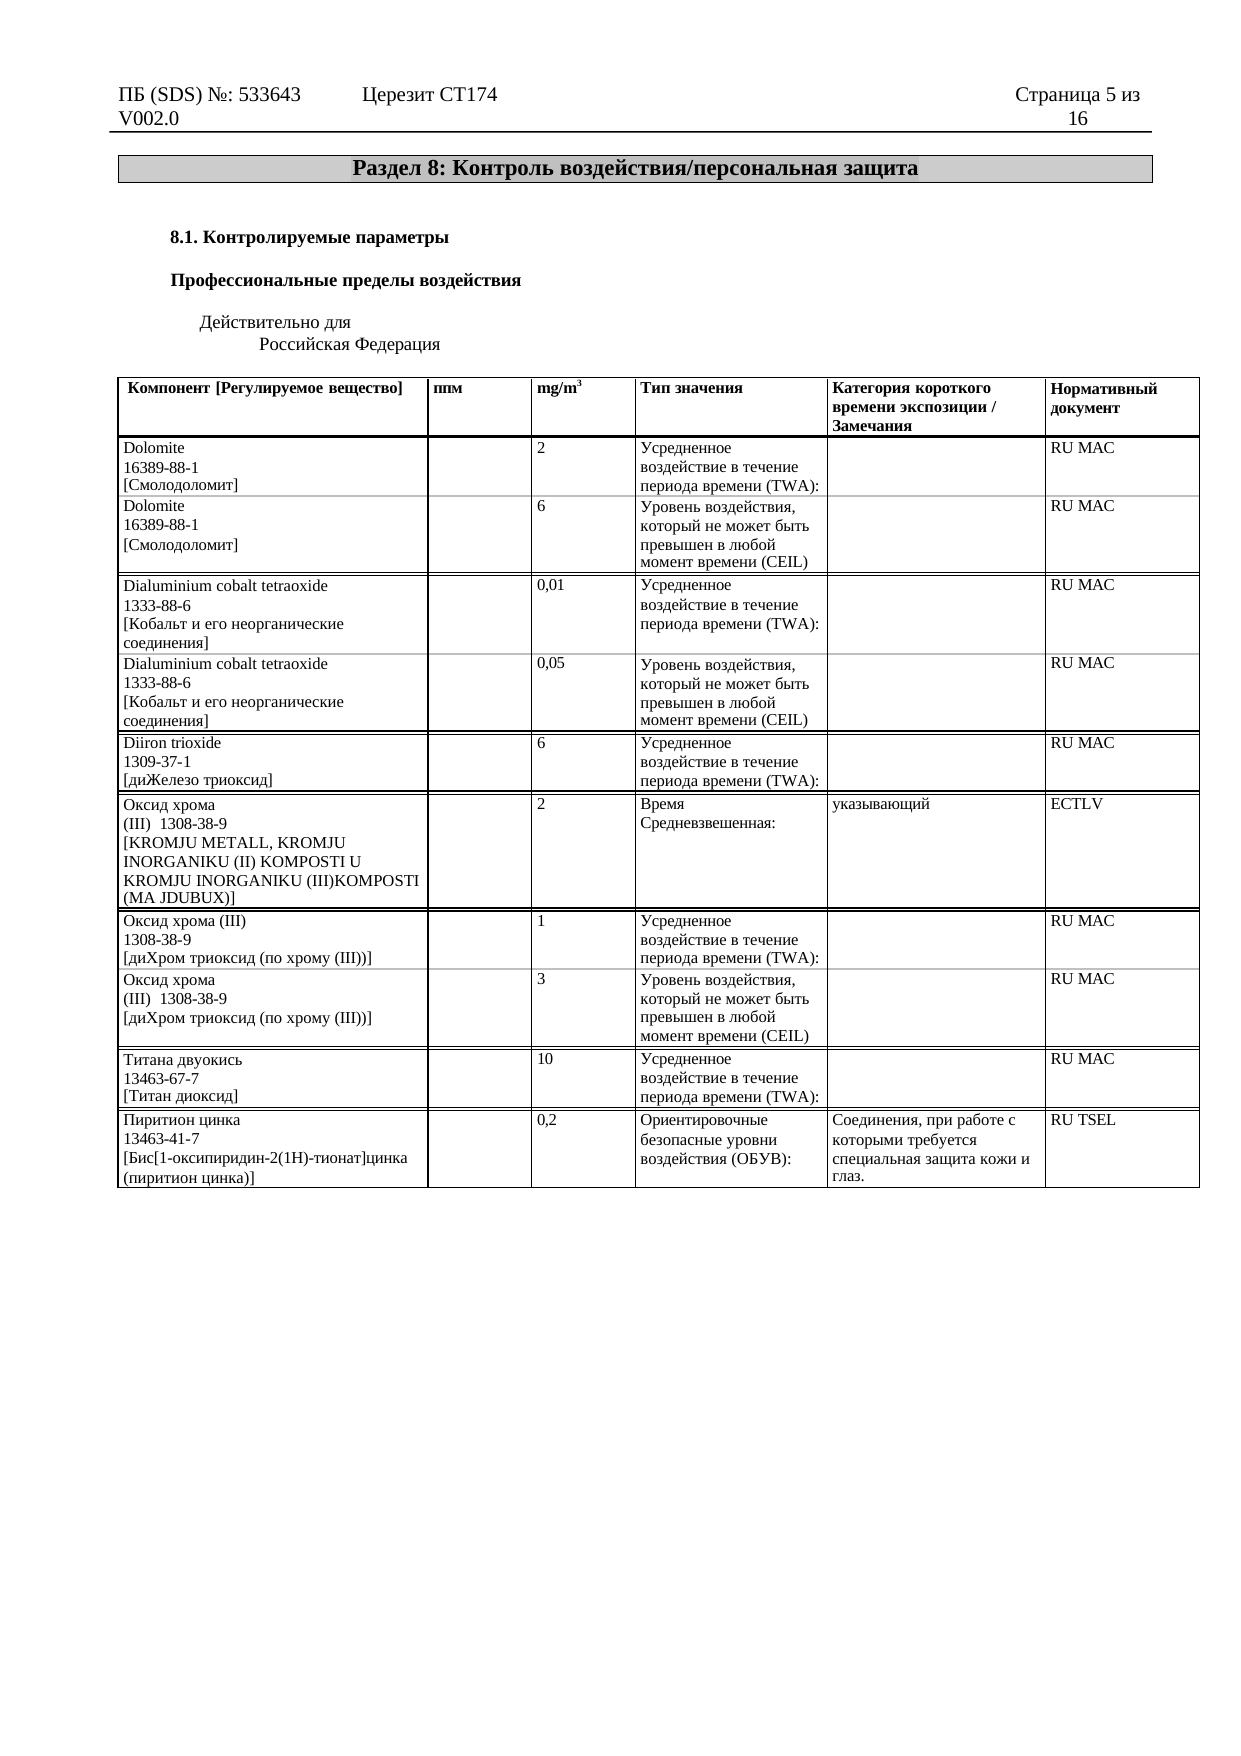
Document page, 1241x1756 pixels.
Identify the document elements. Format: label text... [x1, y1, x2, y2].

table_cell RU MAC [1046, 655, 1199, 730]
table_cell RU MAC [1046, 1050, 1199, 1107]
table_cell [429, 497, 531, 571]
table_cell Оксид хрома (III) 1308-38-9 [KROMJU METALL, KROMJU INORGANIKU (II) KOMPOSTI U KROMJU INORGANIKU (III)KOMPOSTI (MA JDUBUX)] [119, 795, 427, 907]
table_header ппм [429, 378, 531, 435]
table_cell Усредненное воздействие в течение периода времени (TWA): [636, 1050, 827, 1107]
table_cell 0,01 [532, 576, 635, 653]
table_cell Оксид хрома (III) 1308-38-9 [диХром триоксид (по хрому (III))] [119, 912, 427, 968]
table_cell [828, 912, 1045, 968]
table_cell [429, 1111, 531, 1187]
table_cell RU MAC [1046, 497, 1199, 571]
table_cell Уровень воздействия, который не может быть превышен в любой момент времени (CEIL) [636, 655, 827, 730]
table_cell [429, 735, 531, 790]
table_cell [828, 497, 1045, 571]
table_cell Оксид хрома (III) 1308-38-9 [диХром триоксид (по хрому (III))] [119, 970, 427, 1046]
table_cell 3 [532, 970, 635, 1046]
table_cell Уровень воздействия, который не может быть превышен в любой момент времени (CEIL) [636, 970, 827, 1046]
table_cell 6 [532, 497, 635, 571]
table_cell Усредненное воздействие в течение периода времени (TWA): [636, 912, 827, 968]
table_cell Diiron trioxide 1309-37-1 [диЖелезо триоксид] [119, 735, 427, 790]
table_header Тип значения [636, 378, 827, 435]
table_cell 10 [532, 1050, 635, 1107]
table_cell [429, 795, 531, 907]
table_cell Пиритион цинка 13463-41-7 [Бис[1-оксипиридин-2(1Н)-тионат]цинка (пиритион цинка)] [119, 1111, 427, 1187]
table_cell [828, 438, 1045, 495]
table_cell [828, 735, 1045, 790]
table_header [919, 156, 1152, 182]
table_cell RU MAC [1046, 438, 1199, 495]
text Действительно для [199, 312, 1211, 333]
table_header Нормативный документ [1046, 378, 1199, 435]
table_cell 1 [532, 912, 635, 968]
table_cell 0,05 [532, 655, 635, 730]
table_cell [828, 1050, 1045, 1107]
table_cell [429, 970, 531, 1046]
table_cell [828, 576, 1045, 653]
table_cell Усредненное воздействие в течение периода времени (TWA): [636, 576, 827, 653]
table_cell Время Средневзвешенная: [636, 795, 827, 907]
table_cell Ориентировочные безопасные уровни воздействия (ОБУВ): [636, 1111, 827, 1187]
list Контролируемые параметры [170, 226, 1211, 247]
text Профессиональные пределы воздействия [169, 269, 522, 291]
table_cell 0,2 [532, 1111, 635, 1187]
table_cell [429, 912, 531, 968]
table_cell [429, 1050, 531, 1107]
table_cell Dolomite 16389-88-1 [Смолодоломит] [119, 497, 427, 571]
table_cell RU MAC [1046, 735, 1199, 790]
table_cell RU MAC [1046, 970, 1199, 1046]
table_cell [429, 655, 531, 730]
table_cell [429, 438, 531, 495]
table_cell Dialuminium cobalt tetraoxide 1333-88-6 [Кобальт и его неорганические соединения] [119, 576, 427, 653]
table_cell [429, 576, 531, 653]
table_cell Dialuminium cobalt tetraoxide 1333-88-6 [Кобальт и его неорганические соединения] [119, 655, 427, 730]
table_header Раздел 8: Контроль воздействия/персональная защита [351, 156, 919, 182]
text Российская Федерация [169, 333, 530, 355]
table_cell Титана двуокись 13463-67-7 [Титан диоксид] [119, 1050, 427, 1107]
table_cell Усредненное воздействие в течение периода времени (TWA): [636, 735, 827, 790]
table_cell RU MAC [1046, 576, 1199, 653]
table_cell [828, 655, 1045, 730]
table_header Категория короткого времени экспозиции / Замечания [828, 378, 1045, 435]
table_cell Dolomite 16389-88-1 [Смолодоломит] [119, 438, 427, 495]
table_cell Уровень воздействия, который не может быть превышен в любой момент времени (CEIL) [636, 497, 827, 571]
table_cell ECTLV [1046, 795, 1199, 907]
table_cell RU TSEL [1046, 1111, 1199, 1187]
table_header [119, 156, 351, 182]
table_cell 6 [532, 735, 635, 790]
table_cell указывающий [828, 795, 1045, 907]
table_cell 2 [532, 795, 635, 907]
table_header mg/m3 [532, 378, 635, 435]
table_cell Усредненное воздействие в течение периода времени (TWA): [636, 438, 827, 495]
table_cell [828, 970, 1045, 1046]
table_header Компонент [Регулируемое вещество] [119, 378, 428, 435]
table_cell Cоединения, при работе с которыми требуется специальная защита кожи и глаз. [828, 1111, 1045, 1187]
table_cell 2 [532, 438, 635, 495]
table_cell RU MAC [1046, 912, 1199, 968]
